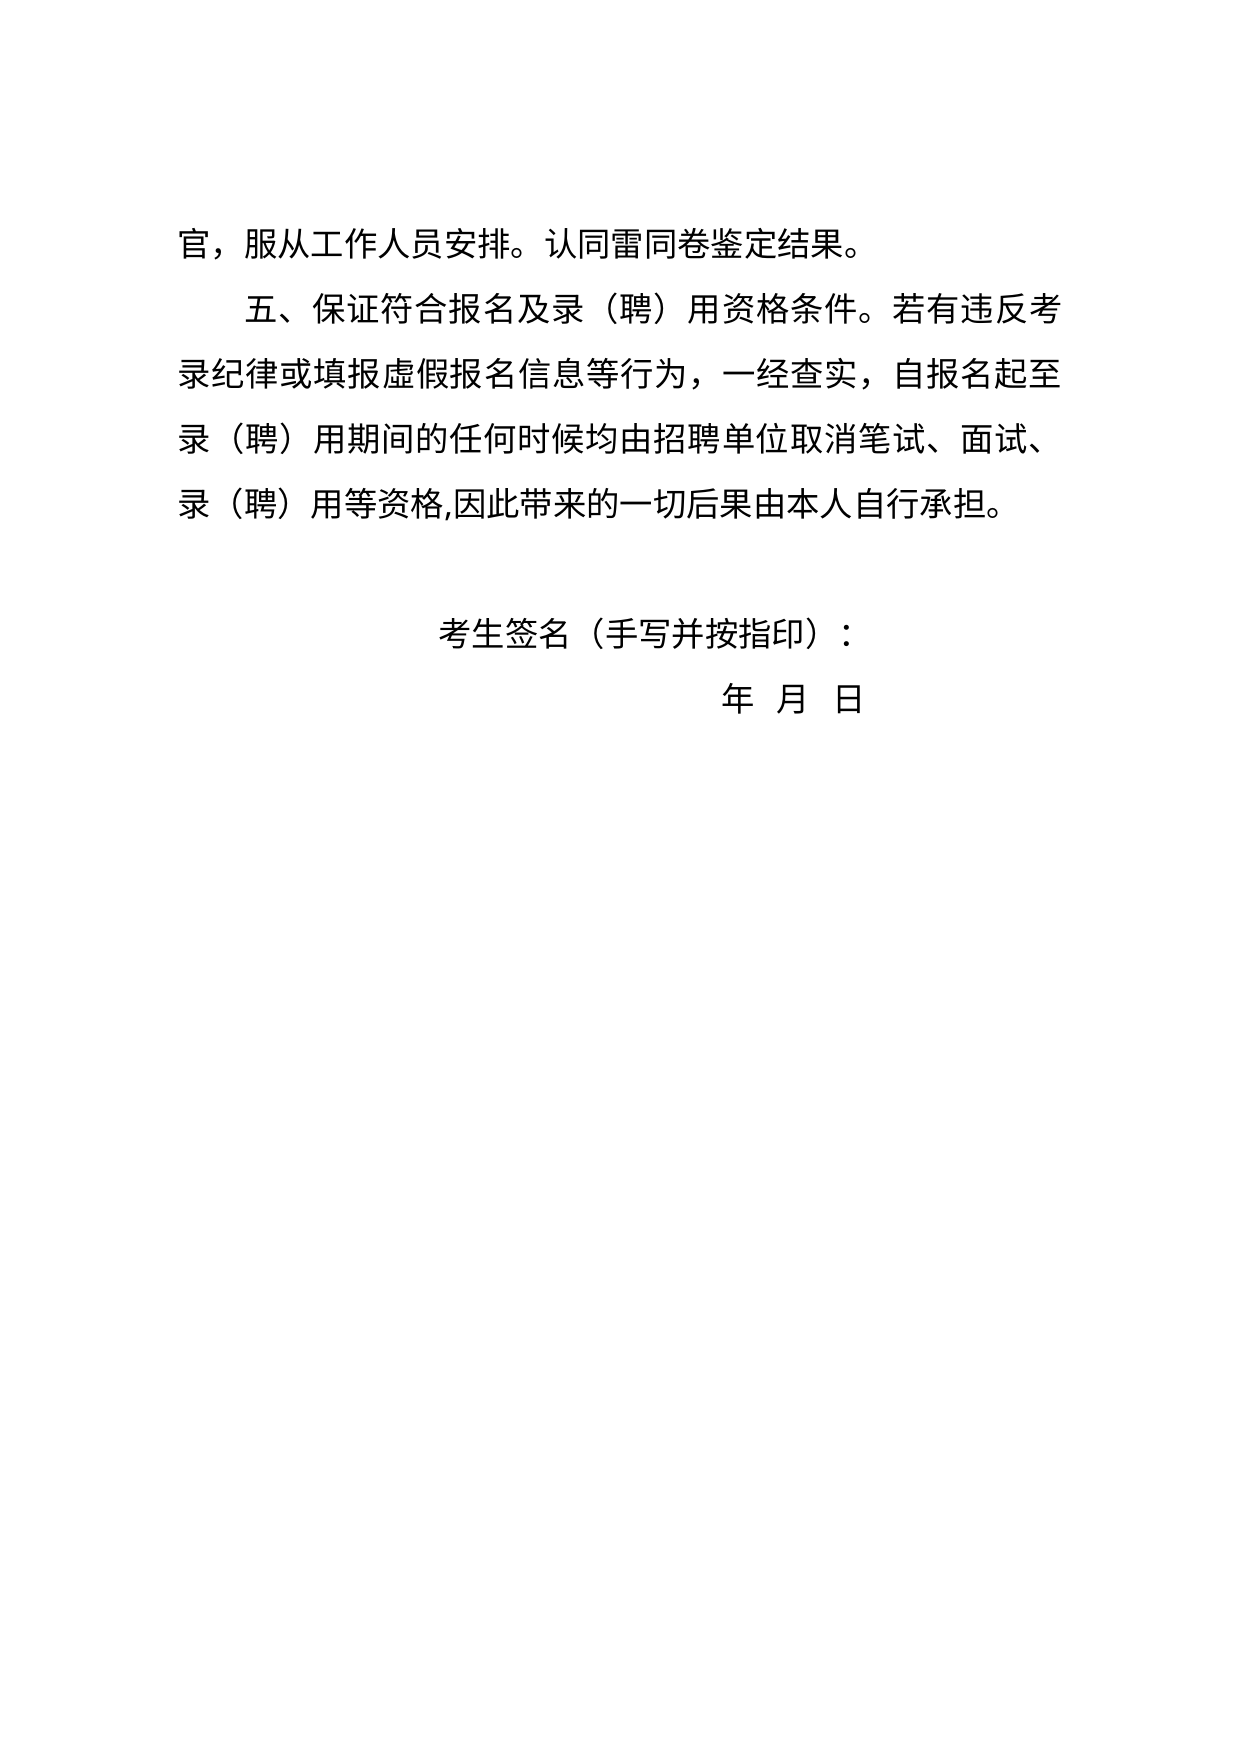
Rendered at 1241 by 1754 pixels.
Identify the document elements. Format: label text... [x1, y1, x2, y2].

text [177, 209, 1063, 274]
text 考生签名（手写并按指印）： [177, 599, 1063, 664]
text 年 月 日 [177, 664, 1063, 729]
text 五、保证符合报名及录（聘）用资格条件。若有违反考录纪律或填报虛假报名信息等行为，一经查实，自报名起至录（聘）用期间的任何时候均由招聘单位取消笔试、面试、录（聘）用等资格,因此带来的一切后果由本人自行承担。 [177, 274, 1063, 534]
